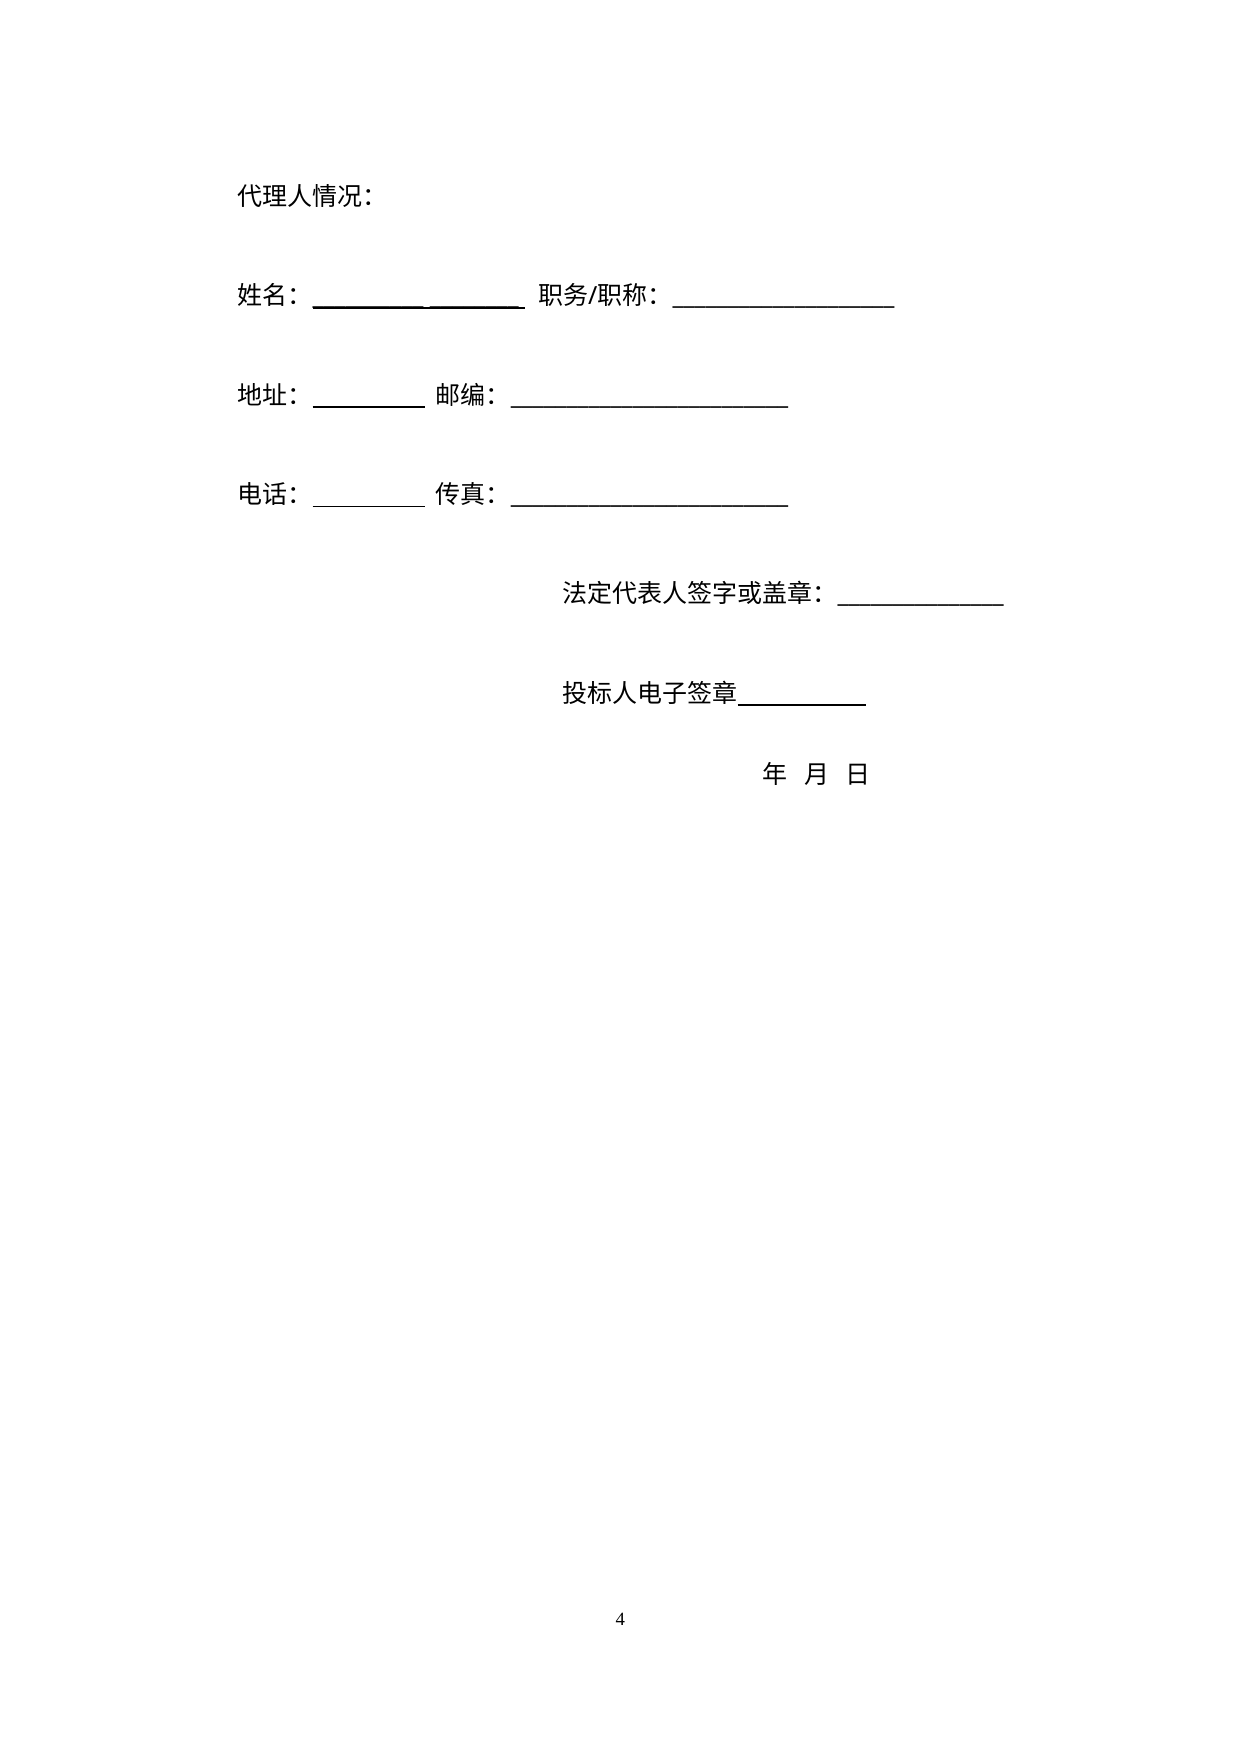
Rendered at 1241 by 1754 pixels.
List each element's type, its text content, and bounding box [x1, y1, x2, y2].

text 电话： 传真：_________________________ [187, 460, 1053, 525]
text 代理人情况： [187, 162, 1053, 227]
text 地址： 邮编：_________________________ [187, 361, 1053, 426]
text 年 月 日 [187, 740, 1053, 805]
text 法定代表人签字或盖章：_______________ [187, 559, 1053, 624]
text 姓名：__________ ________ 职务/职称：____________________ [187, 261, 1053, 326]
text 投标人电子签章 [187, 659, 1053, 724]
